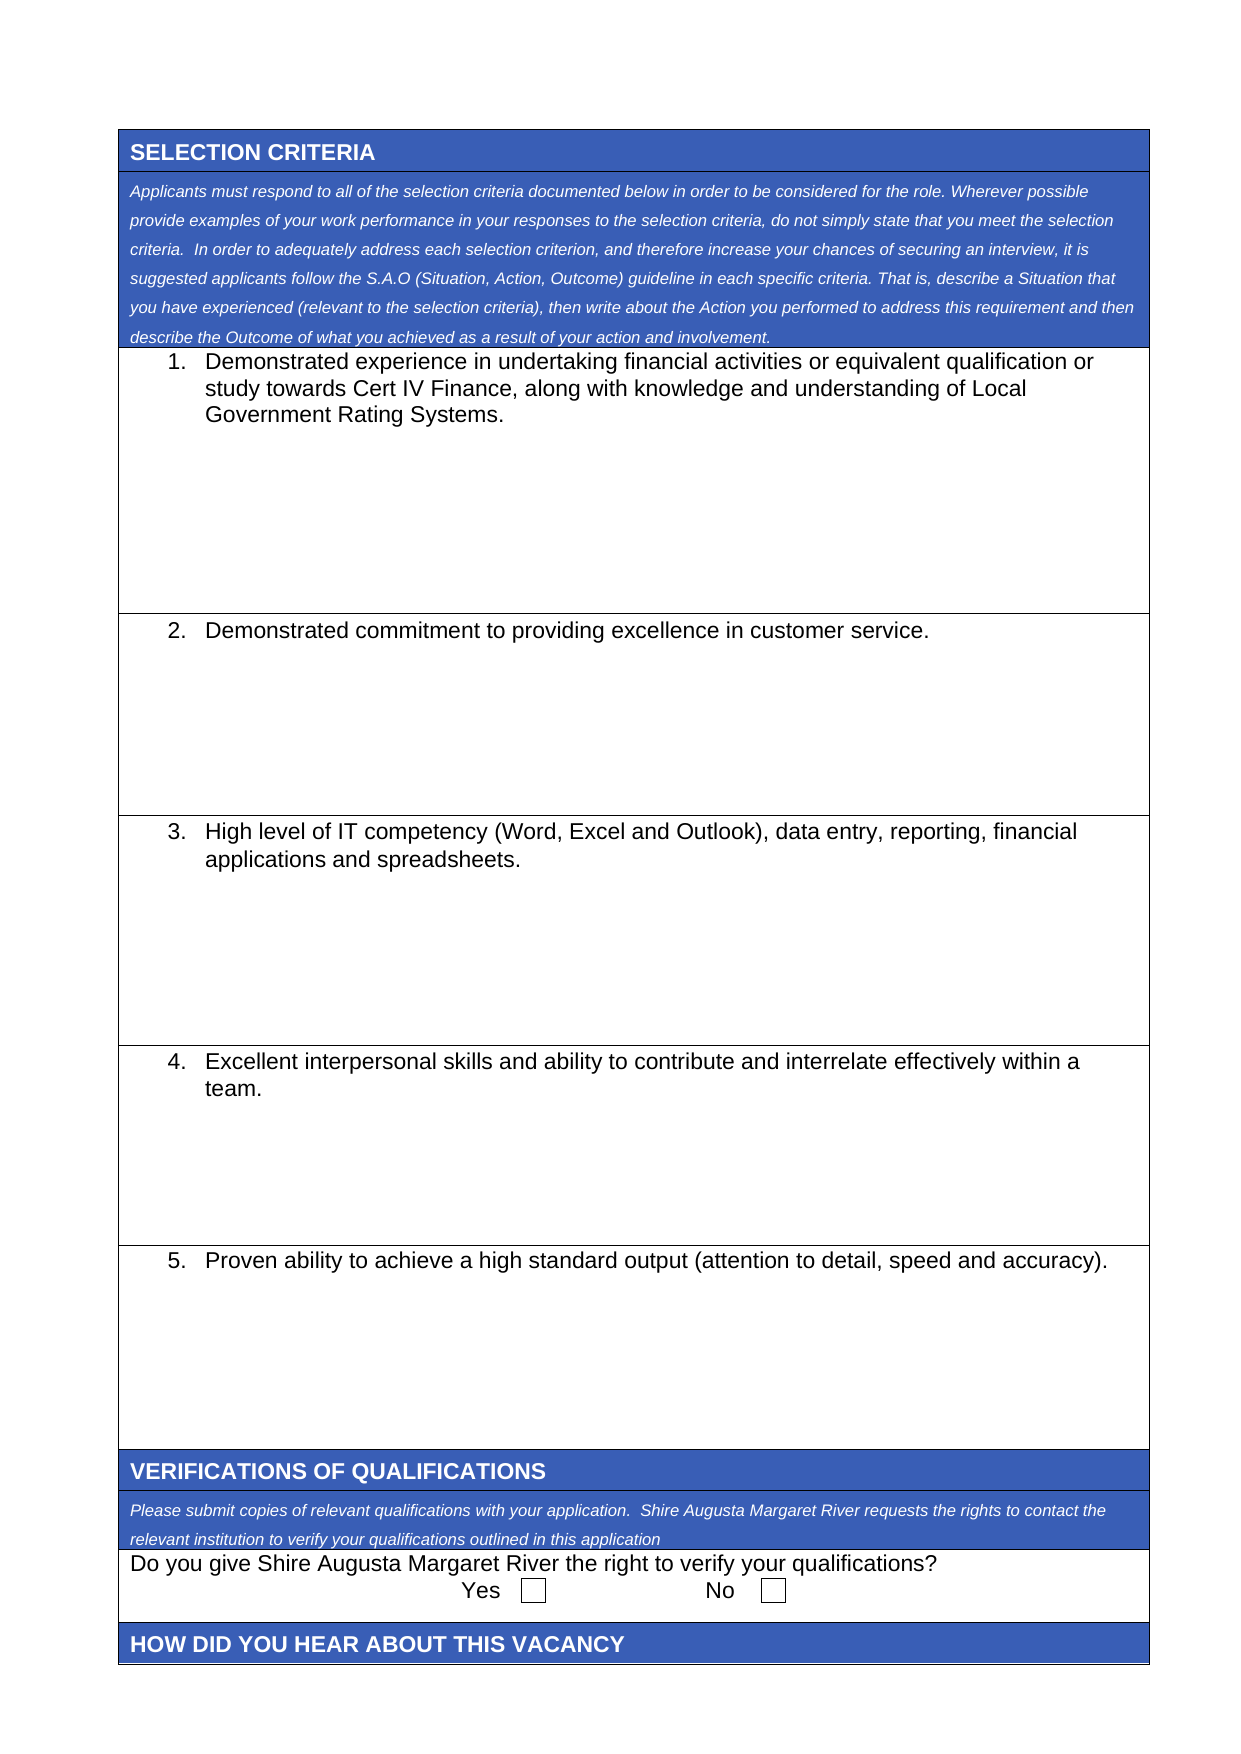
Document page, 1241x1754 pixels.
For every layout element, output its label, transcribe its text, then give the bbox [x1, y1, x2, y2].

table_cell SELECTION CRITERIA [119, 130, 1149, 171]
table_cell Do you give the right to verify your qualifications? Yes No [119, 1550, 1149, 1622]
table_cell VERIFICATIONS OF QUALIFICATIONS [119, 1450, 1149, 1490]
table_cell Excellent interpersonal skills and ability to contribute and interrelate effectively within a team. [119, 1046, 1149, 1245]
table_cell HOW DID YOU HEAR ABOUT THIS VACANCY [119, 1623, 1149, 1663]
table_cell Proven ability to achieve a high standard output (attention to detail, speed and accuracy). [119, 1246, 1149, 1448]
table_cell Applicants must respond to all of the selection criteria documented below in order to be considered for the role. Wherever possible provide examples of your work performance in your responses to the selection criteria, do not simply state that you meet the selection criteria. In order to adequately address each selection criterion, and therefore increase your chances of securing an interview, it is suggested applicants follow the S.A.O (Situation, Action, Outcome) guideline in each specific criteria. That is, describe a Situation that you have experienced (relevant to the selection criteria), then write about the Action you performed to address this requirement and then describe the Outcome of what you achieved as a result of your action and involvement. [119, 172, 1149, 347]
table_cell Demonstrated commitment to providing excellence in customer service. [119, 614, 1149, 815]
table_cell Demonstrated experience in undertaking financial activities or equivalent qualification or study towards Cert IV Finance, along with knowledge and understanding of Local Government Rating Systems. [119, 348, 1149, 612]
table_cell Please submit copies of relevant qualifications with your application. requests the rights to contact the relevant institution to verify your qualifications outlined in this application [119, 1491, 1149, 1549]
table_cell High level of IT competency (Word, Excel and Outlook), data entry, reporting, financial applications and spreadsheets. [119, 816, 1149, 1045]
